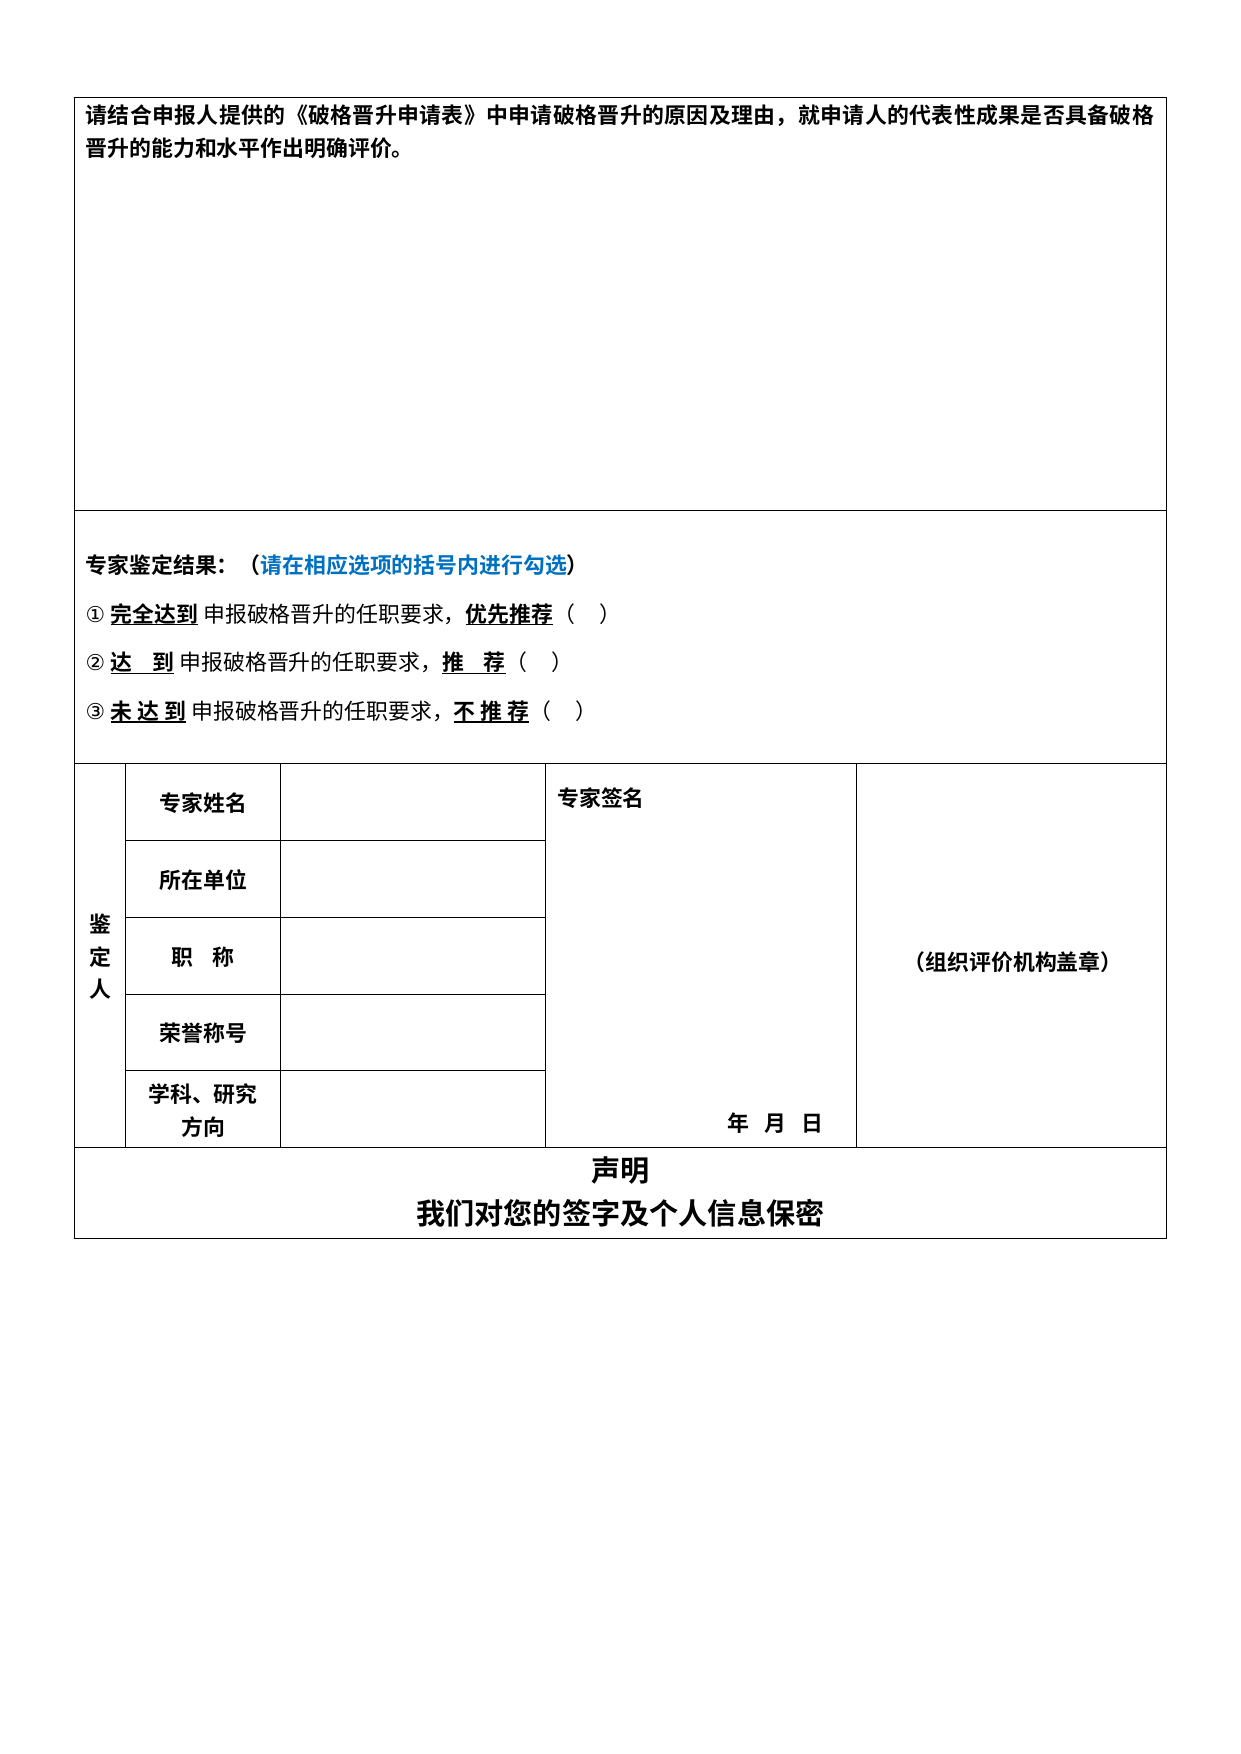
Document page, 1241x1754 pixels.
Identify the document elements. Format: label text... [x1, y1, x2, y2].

table_cell 职 称 [126, 918, 280, 993]
table_cell [281, 764, 545, 840]
table_cell [281, 995, 545, 1070]
table_cell 学科、研究 方向 [126, 1071, 280, 1147]
table_cell 所在单位 [126, 841, 280, 917]
table_cell [281, 1071, 545, 1147]
table_cell （组织评价机构盖章） [857, 764, 1166, 1147]
table_cell 声明 我们对您的签字及个人信息保密 [75, 1148, 1166, 1238]
table_cell [281, 841, 545, 917]
table_cell 专家鉴定结果：（请在相应选项的括号内进行勾选） ① 完全达到 申报破格晋升的任职要求，优先推荐（ ） ② 达 到 申报破格晋升的任职要求，推 荐（ ） ③ 未 达 到 申报破格晋升的任职要求，不 推 荐（ ） [75, 511, 1166, 763]
table_cell 专家签名 年 月 日 [546, 764, 856, 1147]
table_cell 荣誉称号 [126, 995, 280, 1070]
table_cell 鉴 定 人 [75, 764, 125, 1147]
table_cell 请结合申报人提供的《破格晋升申请表》中申请破格晋升的原因及理由，就申请人的代表性成果是否具备破格晋升的能力和水平作出明确评价。 [75, 98, 1166, 510]
table_cell [281, 918, 545, 993]
table_cell 专家姓名 [126, 764, 280, 840]
